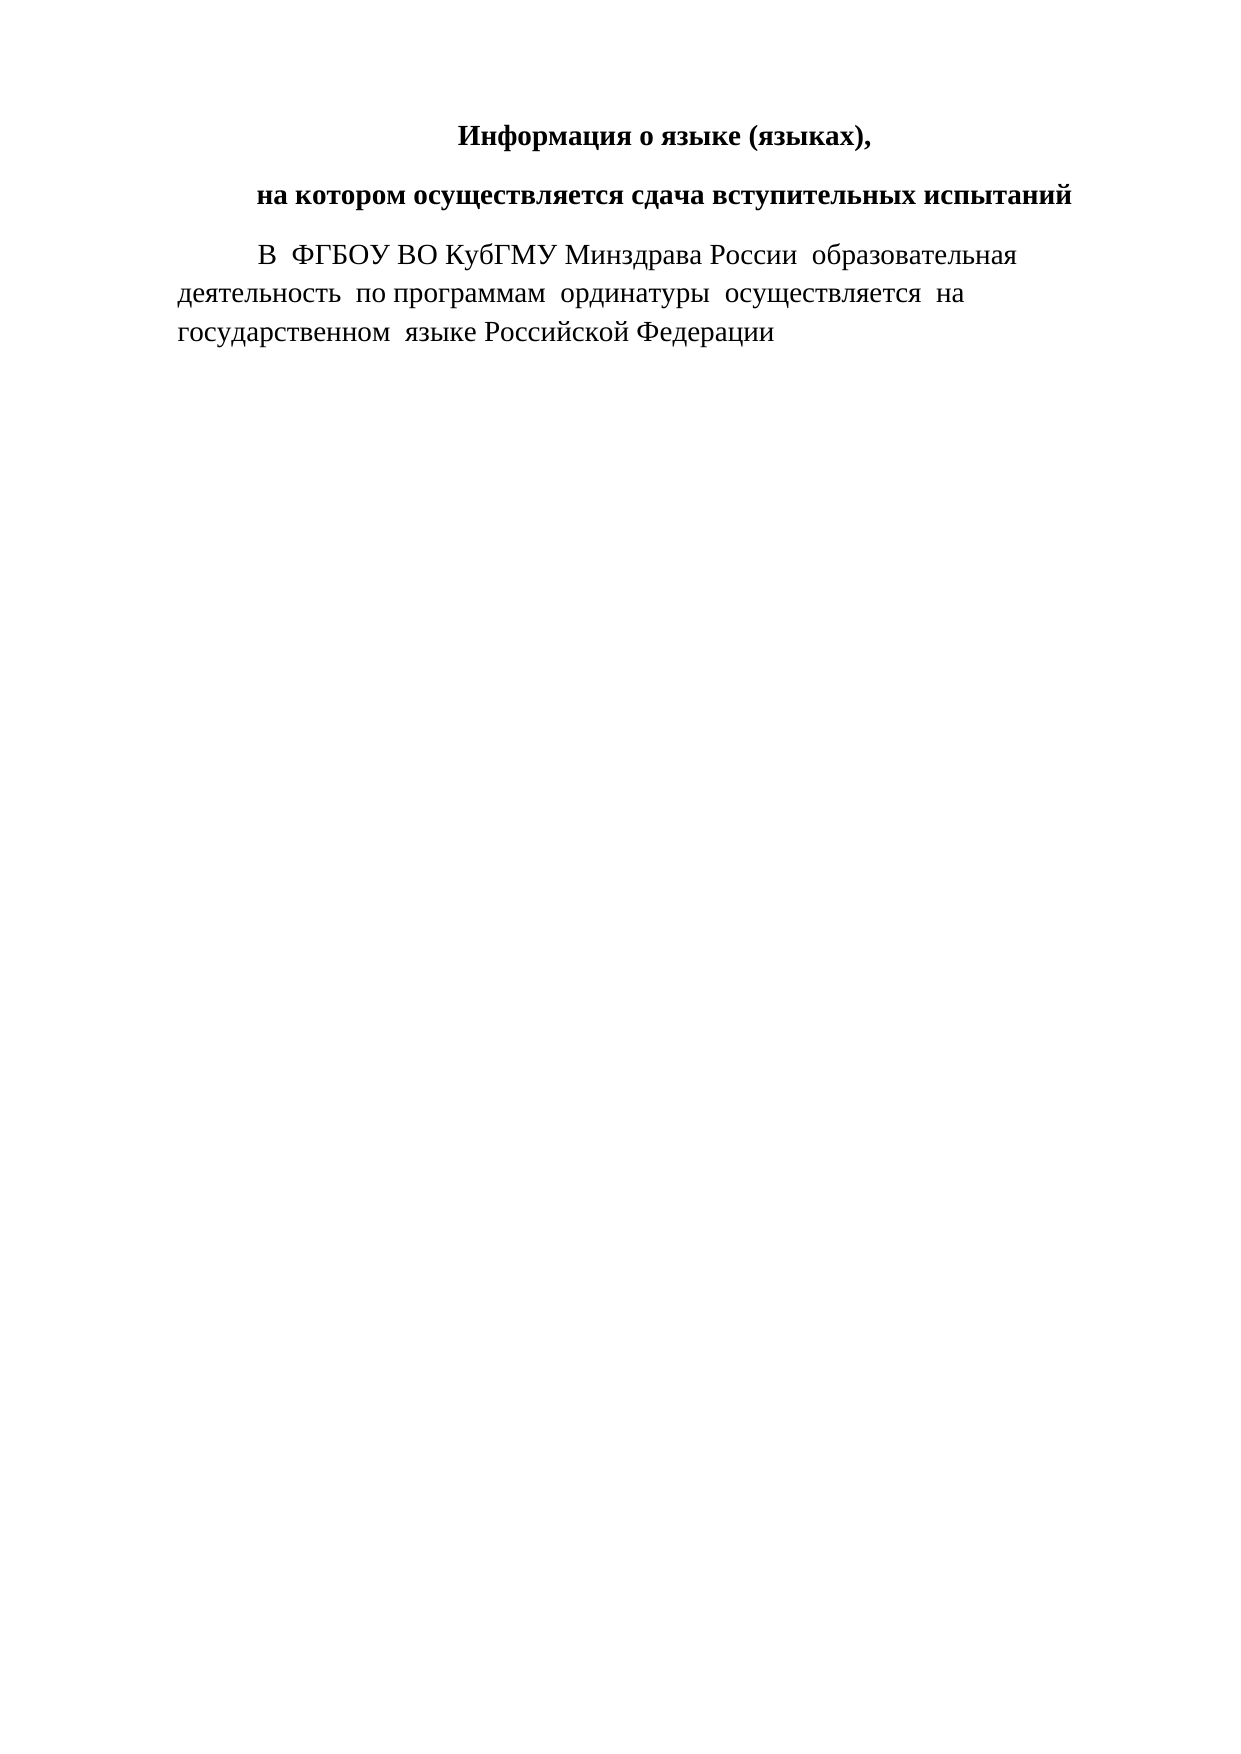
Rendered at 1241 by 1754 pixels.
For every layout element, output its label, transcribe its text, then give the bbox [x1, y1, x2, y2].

text Информация о языке (языках), [177, 118, 1152, 152]
text на котором осуществляется сдача вступительных испытаний [177, 177, 1152, 211]
text В ФГБОУ ВО КубГМУ Минздрава России образовательная деятельность по программам ординатуры осуществляется на государственном языке Российской Федерации [177, 237, 1152, 347]
